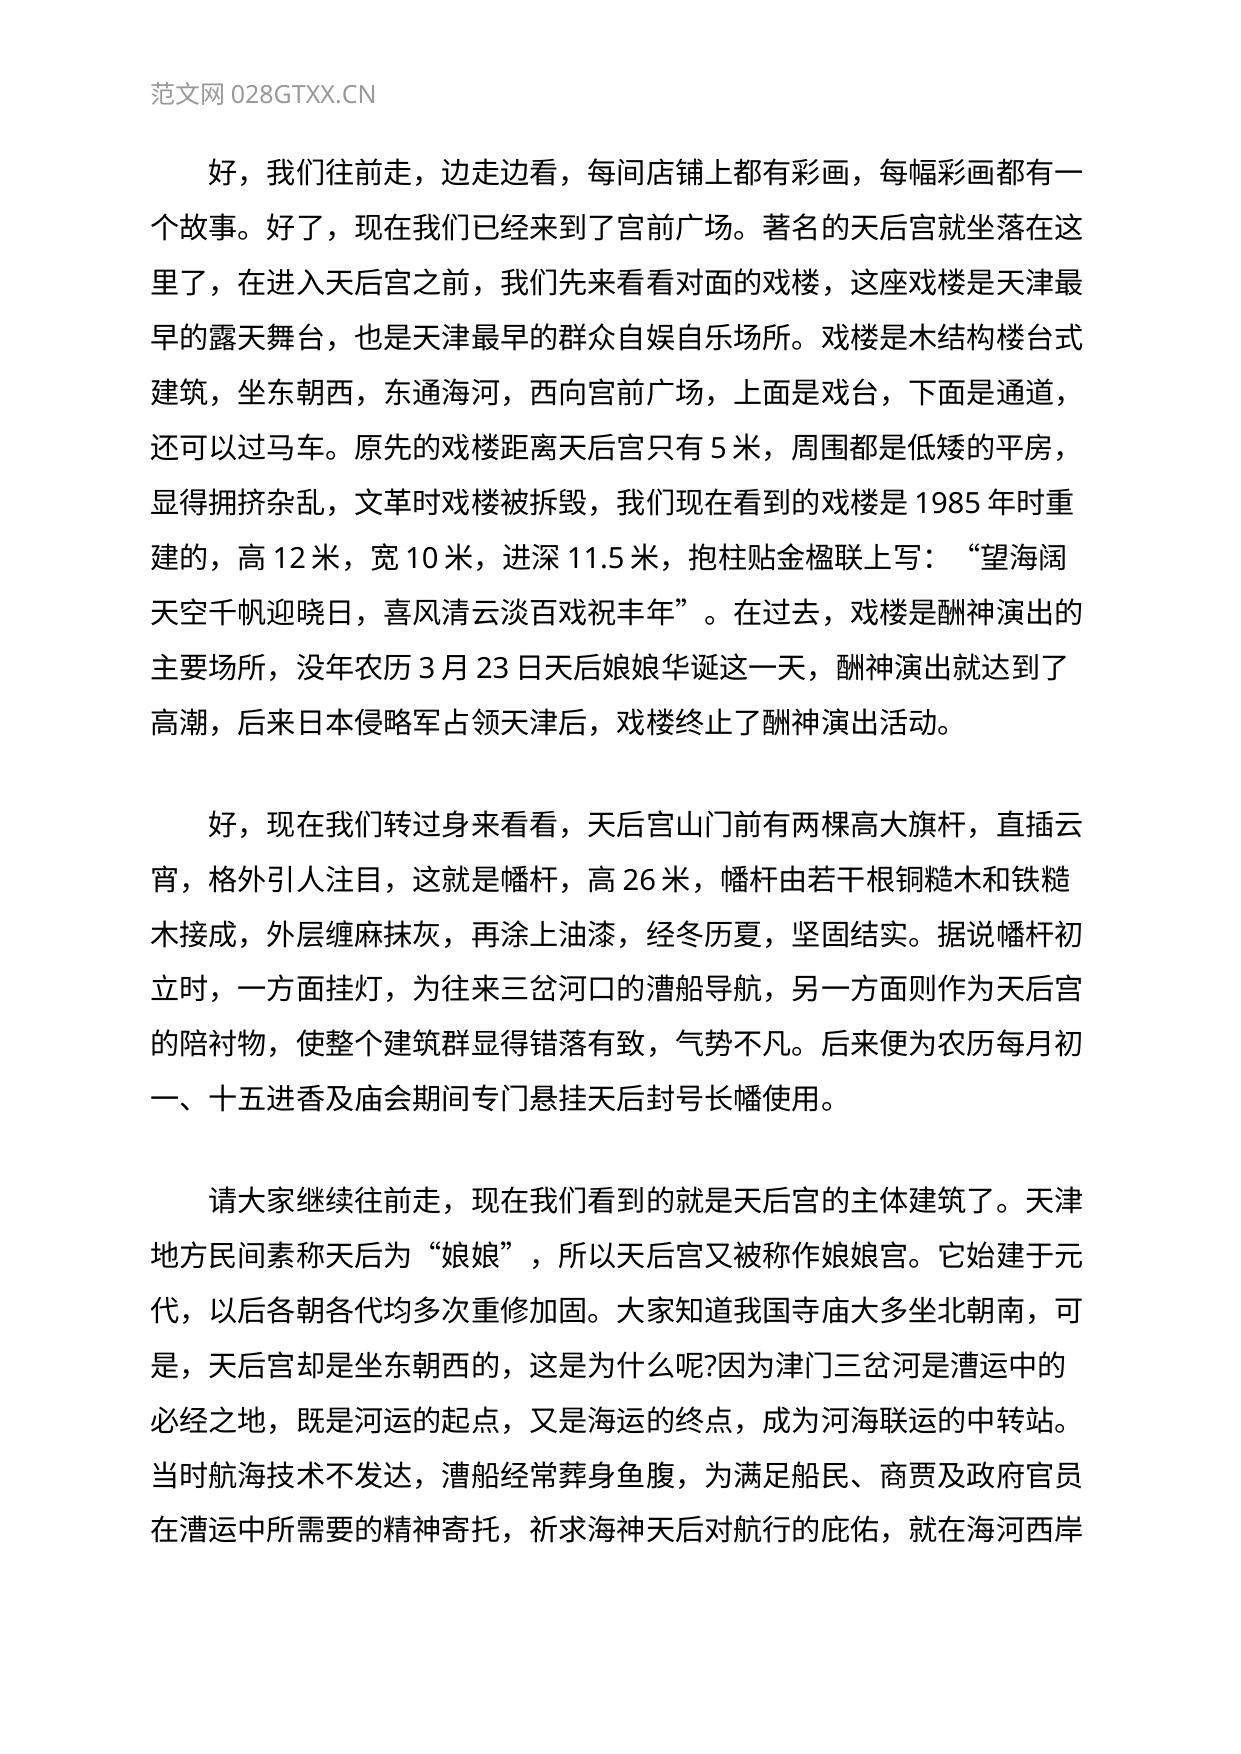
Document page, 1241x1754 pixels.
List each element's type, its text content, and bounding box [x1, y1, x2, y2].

text 好，我们往前走，边走边看，每间店铺上都有彩画，每幅彩画都有一个故事。好了，现在我们已经来到了宫前广场。著名的天后宫就坐落在这里了，在进入天后宫之前，我们先来看看对面的戏楼，这座戏楼是天津最早的露天舞台，也是天津最早的群众自娱自乐场所。戏楼是木结构楼台式建筑，坐东朝西，东通海河，西向宫前广场，上面是戏台，下面是通道，还可以过马车。原先的戏楼距离天后宫只有5米，周围都是低矮的平房，显得拥挤杂乱，文革时戏楼被拆毁，我们现在看到的戏楼是1985年时重建的，高12米，宽10米，进深11.5米，抱柱贴金楹联上写：“望海阔天空千帆迎晓日，喜风清云淡百戏祝丰年”。在过去，戏楼是酬神演出的主要场所，没年农历3月23日天后娘娘华诞这一天，酬神演出就达到了高潮，后来日本侵略军占领天津后，戏楼终止了酬神演出活动。 [150, 150, 1090, 742]
text 好，现在我们转过身来看看，天后宫山门前有两棵高大旗杆，直插云宵，格外引人注目，这就是幡杆，高26米，幡杆由若干根铜糙木和铁糙木接成，外层缠麻抹灰，再涂上油漆，经冬历夏，坚固结实。据说幡杆初立时，一方面挂灯，为往来三岔河口的漕船导航，另一方面则作为天后宫的陪衬物，使整个建筑群显得错落有致，气势不凡。后来便为农历每月初一、十五进香及庙会期间专门悬挂天后封号长幡使用。 [150, 801, 1090, 1118]
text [150, 1177, 1090, 1549]
